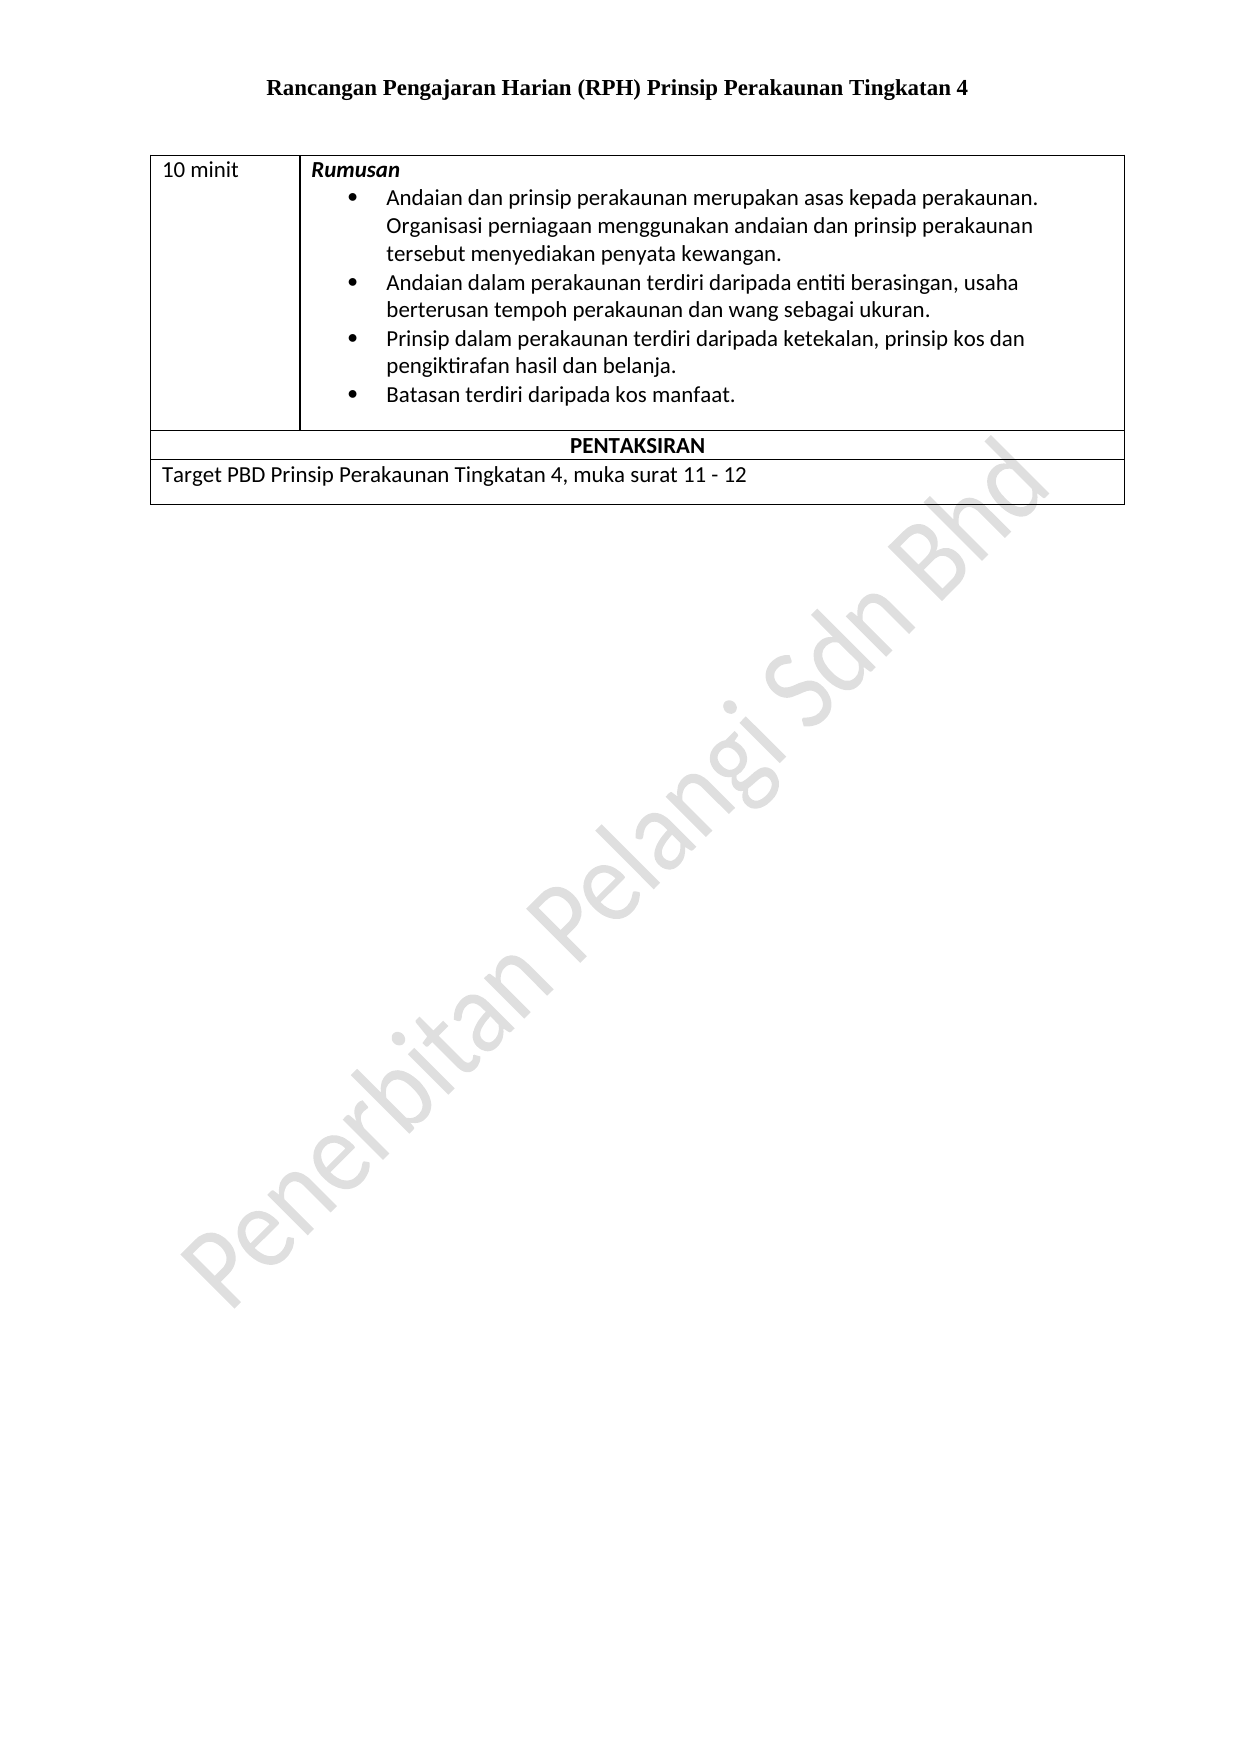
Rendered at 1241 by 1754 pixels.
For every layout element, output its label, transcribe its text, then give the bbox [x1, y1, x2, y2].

table_cell PENTAKSIRAN [151, 431, 1124, 459]
table_cell Target PBD Prinsip Perakaunan Tingkatan 4, muka surat 11 - 12 [151, 460, 1124, 503]
table_cell Rumusan Andaian dan prinsip perakaunan merupakan asas kepada perakaunan. Organisasi perniagaan menggunakan andaian dan prinsip perakaunan tersebut menyediakan penyata kewangan. Andaian dalam perakaunan terdiri daripada entiti berasingan, usaha berterusan tempoh perakaunan dan wang sebagai ukuran. Prinsip dalam perakaunan terdiri daripada ketekalan, prinsip kos dan pengiktirafan hasil dan belanja. Batasan terdiri daripada kos manfaat. [301, 156, 1124, 430]
table_cell 10 minit [151, 156, 299, 430]
